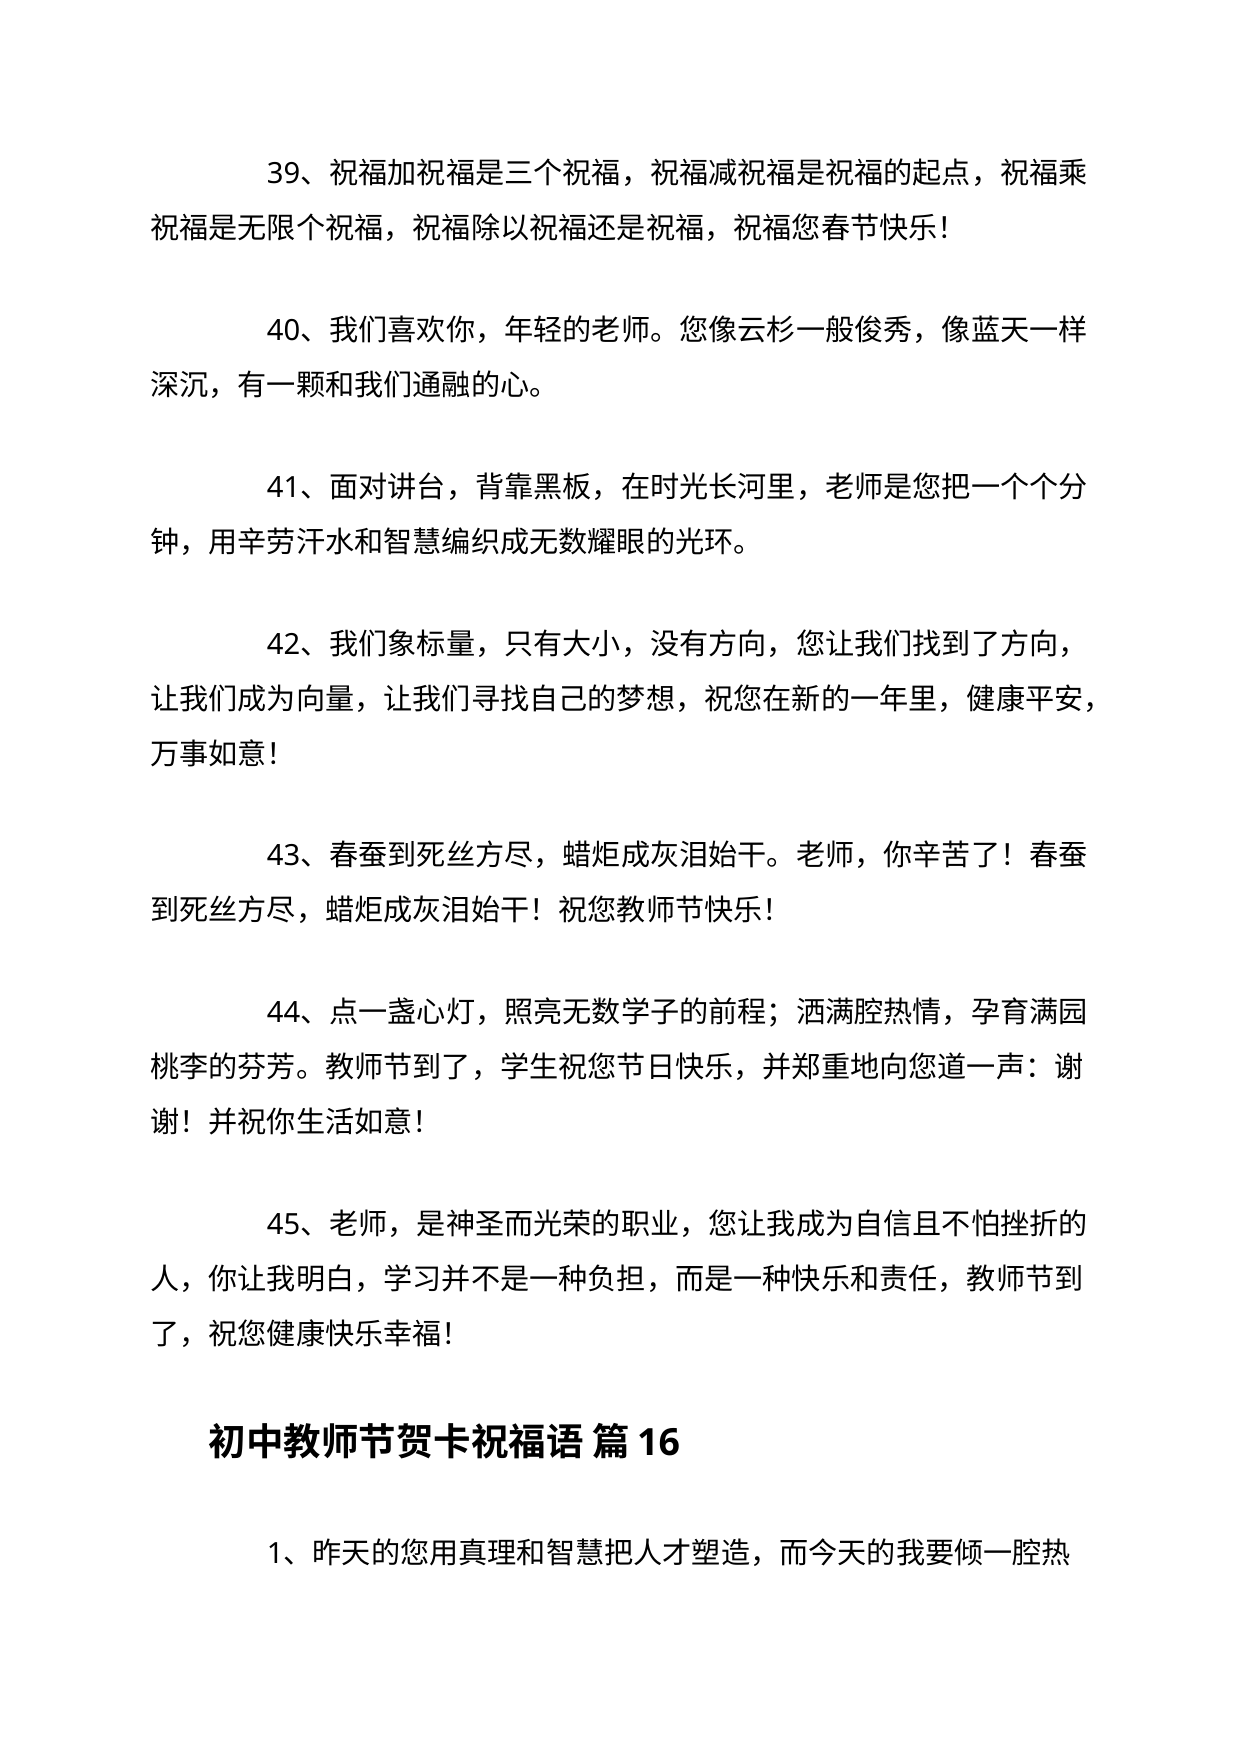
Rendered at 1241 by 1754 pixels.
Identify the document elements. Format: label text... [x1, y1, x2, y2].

text 43、春蚕到死丝方尽，蜡炬成灰泪始干。老师，你辛苦了！春蚕到死丝方尽，蜡炬成灰泪始干！祝您教师节快乐！ [150, 832, 1090, 929]
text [150, 1530, 1090, 1572]
text 45、老师，是神圣而光荣的职业，您让我成为自信且不怕挫折的人，你让我明白，学习并不是一种负担，而是一种快乐和责任，教师节到了，祝您健康快乐幸福！ [150, 1200, 1090, 1353]
text 41、面对讲台，背靠黑板，在时光长河里，老师是您把一个个分钟，用辛劳汗水和智慧编织成无数耀眼的光环。 [150, 463, 1090, 561]
text 42、我们象标量，只有大小，没有方向，您让我们找到了方向，让我们成为向量，让我们寻找自己的梦想，祝您在新的一年里，健康平安，万事如意！ [150, 620, 1090, 772]
text 初中教师节贺卡祝福语 篇16 [150, 1412, 1090, 1467]
text 39、祝福加祝福是三个祝福，祝福减祝福是祝福的起点，祝福乘祝福是无限个祝福，祝福除以祝福还是祝福，祝福您春节快乐！ [150, 150, 1090, 247]
text 44、点一盏心灯，照亮无数学子的前程；洒满腔热情，孕育满园桃李的芬芳。教师节到了，学生祝您节日快乐，并郑重地向您道一声：谢谢！并祝你生活如意！ [150, 989, 1090, 1141]
text 40、我们喜欢你，年轻的老师。您像云杉一般俊秀，像蓝天一样深沉，有一颗和我们通融的心。 [150, 307, 1090, 404]
